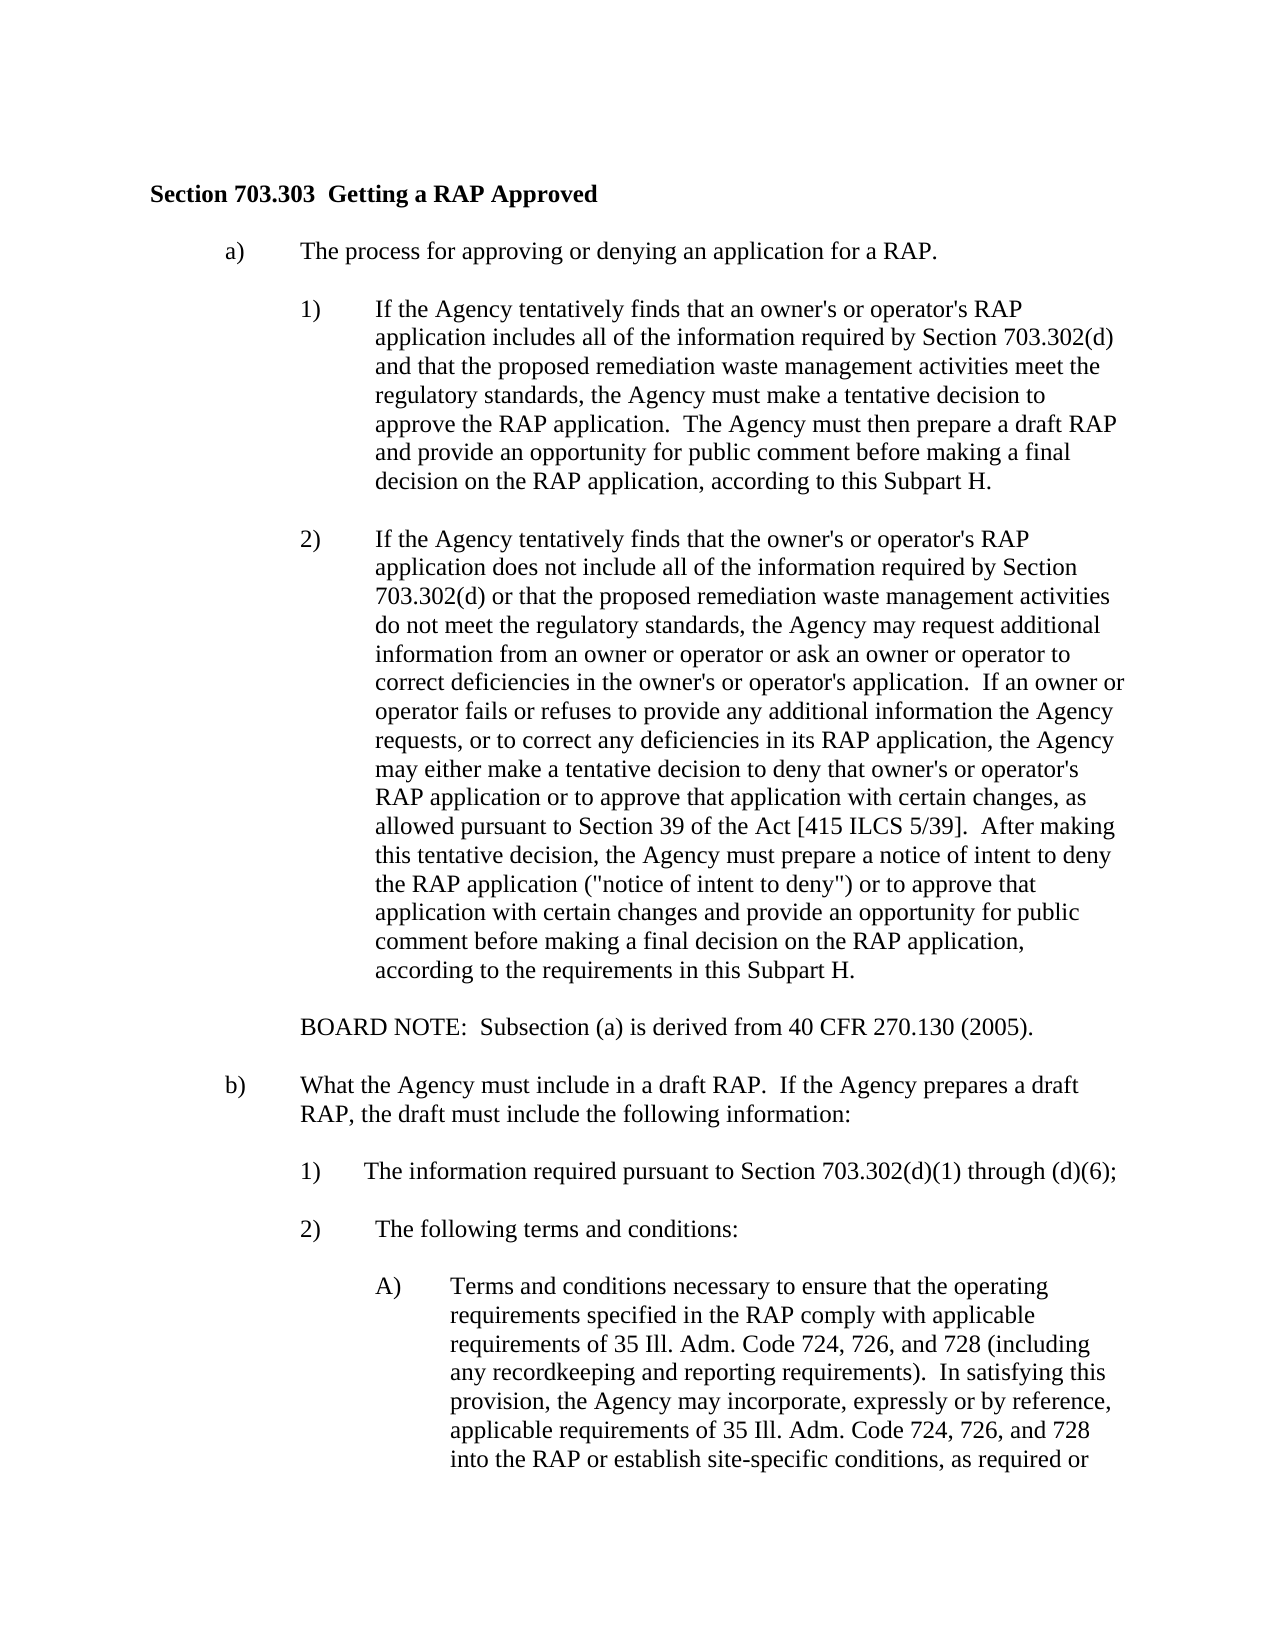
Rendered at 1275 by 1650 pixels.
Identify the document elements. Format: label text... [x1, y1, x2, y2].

text Section 703.303 Getting a RAP Approved [150, 179, 1125, 207]
text BOARD NOTE: Subsection (a) is derived from 40 CFR 270.130 (2005). [300, 1012, 1125, 1041]
text 2) The following terms and conditions: [225, 1214, 1125, 1242]
text b) What the Agency must include in a draft RAP. If the Agency prepares a draft RAP, the draft must include the following information: [225, 1070, 1125, 1127]
text 1) The information required pursuant to Section 703.302(d)(1) through (d)(6); [300, 1156, 1125, 1185]
text a) The process for approving or denying an application for a RAP. [150, 236, 1125, 265]
text 2) If the Agency tentatively finds that the owner's or operator's RAP application does not include all of the information required by Section 703.302(d) or that the proposed remediation waste management activities do not meet the regulatory standards, the Agency may request additional information from an owner or operator or ask an owner or operator to correct deficiencies in the owner's or operator's application. If an owner or operator fails or refuses to provide any additional information the Agency requests, or to correct any deficiencies in its RAP application, the Agency may either make a tentative decision to deny that owner's or operator's RAP application or to approve that application with certain changes, as allowed pursuant to Section 39 of the Act [415 ILCS 5/39]. After making this tentative decision, the Agency must prepare a notice of intent to deny the RAP application ("notice of intent to deny") or to approve that application with certain changes and provide an opportunity for public comment before making a final decision on the RAP application, according to the requirements in this Subpart H. [300, 524, 1125, 984]
text 1) If the Agency tentatively finds that an owner's or operator's RAP application includes all of the information required by Section 703.302(d) and that the proposed remediation waste management activities meet the regulatory standards, the Agency must make a tentative decision to approve the RAP application. The Agency must then prepare a draft RAP and provide an opportunity for public comment before making a final decision on the RAP application, according to this Subpart H. [300, 294, 1125, 495]
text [375, 1271, 1125, 1472]
